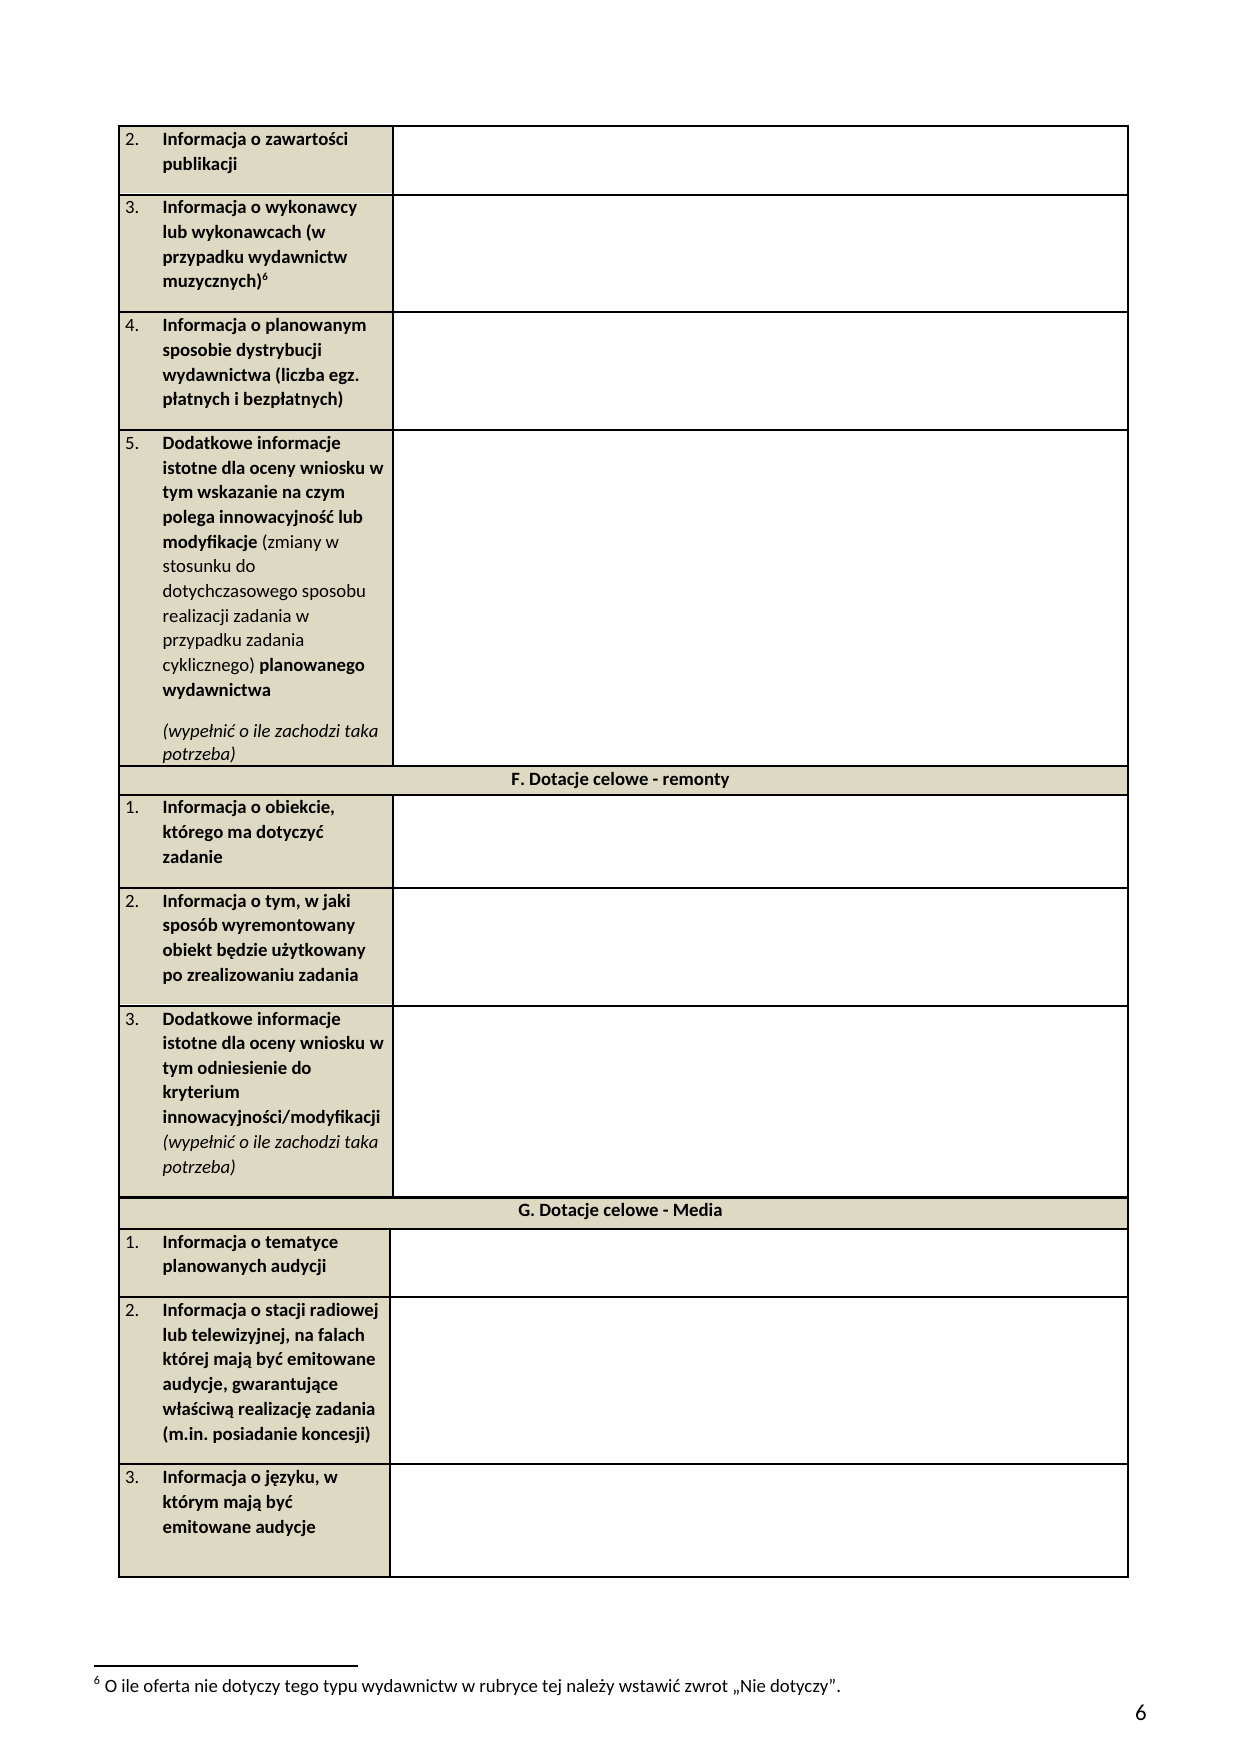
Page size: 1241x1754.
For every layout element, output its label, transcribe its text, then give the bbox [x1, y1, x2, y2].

table_cell Informacja o tematyce planowanych audycji [120, 1230, 389, 1296]
table_cell Dodatkowe informacje istotne dla oceny wniosku w tym odniesienie do kryterium innowacyjności/modyfikacji (wypełnić o ile zachodzi taka potrzeba) [120, 1007, 392, 1196]
table_cell [391, 1230, 1127, 1296]
table_cell Informacja o stacji radiowej lub telewizyjnej, na falach której mają być emitowane audycje, gwarantujące właściwą realizację zadania (m.in. posiadanie koncesji) [120, 1298, 389, 1463]
table_cell Informacja o tym, w jaki sposób wyremontowany obiekt będzie użytkowany po zrealizowaniu zadania [120, 889, 392, 1004]
table_cell [394, 196, 1127, 311]
table_cell Informacja o planowanym sposobie dystrybucji wydawnictwa (liczba egz. płatnych i bezpłatnych) [120, 313, 392, 429]
table_cell [394, 431, 1127, 765]
table_cell Informacja o języku, w którym mają być emitowane audycje [120, 1465, 389, 1576]
table_cell Dodatkowe informacje istotne dla oceny wniosku w tym wskazanie na czym polega innowacyjność lub modyfikacje (zmiany w stosunku do dotychczasowego sposobu realizacji zadania w przypadku zadania cyklicznego) planowanego wydawnictwa (wypełnić o ile zachodzi taka potrzeba) [120, 431, 392, 765]
table_cell Informacja o wykonawcy lub wykonawcach (w przypadku wydawnictw muzycznych) [120, 196, 392, 311]
table_cell [394, 127, 1127, 193]
table_cell [394, 796, 1127, 887]
table_cell Informacja o obiekcie, którego ma dotyczyć zadanie [120, 796, 392, 887]
table_cell G. Dotacje celowe - Media [120, 1199, 1127, 1228]
table_cell [394, 889, 1127, 1004]
table_cell [391, 1298, 1127, 1463]
table_cell Informacja o zawartości publikacji [120, 127, 392, 193]
table_cell [391, 1465, 1127, 1576]
table_cell F. Dotacje celowe - remonty [120, 767, 1127, 794]
table_cell [394, 1007, 1127, 1196]
table_cell [394, 313, 1127, 429]
